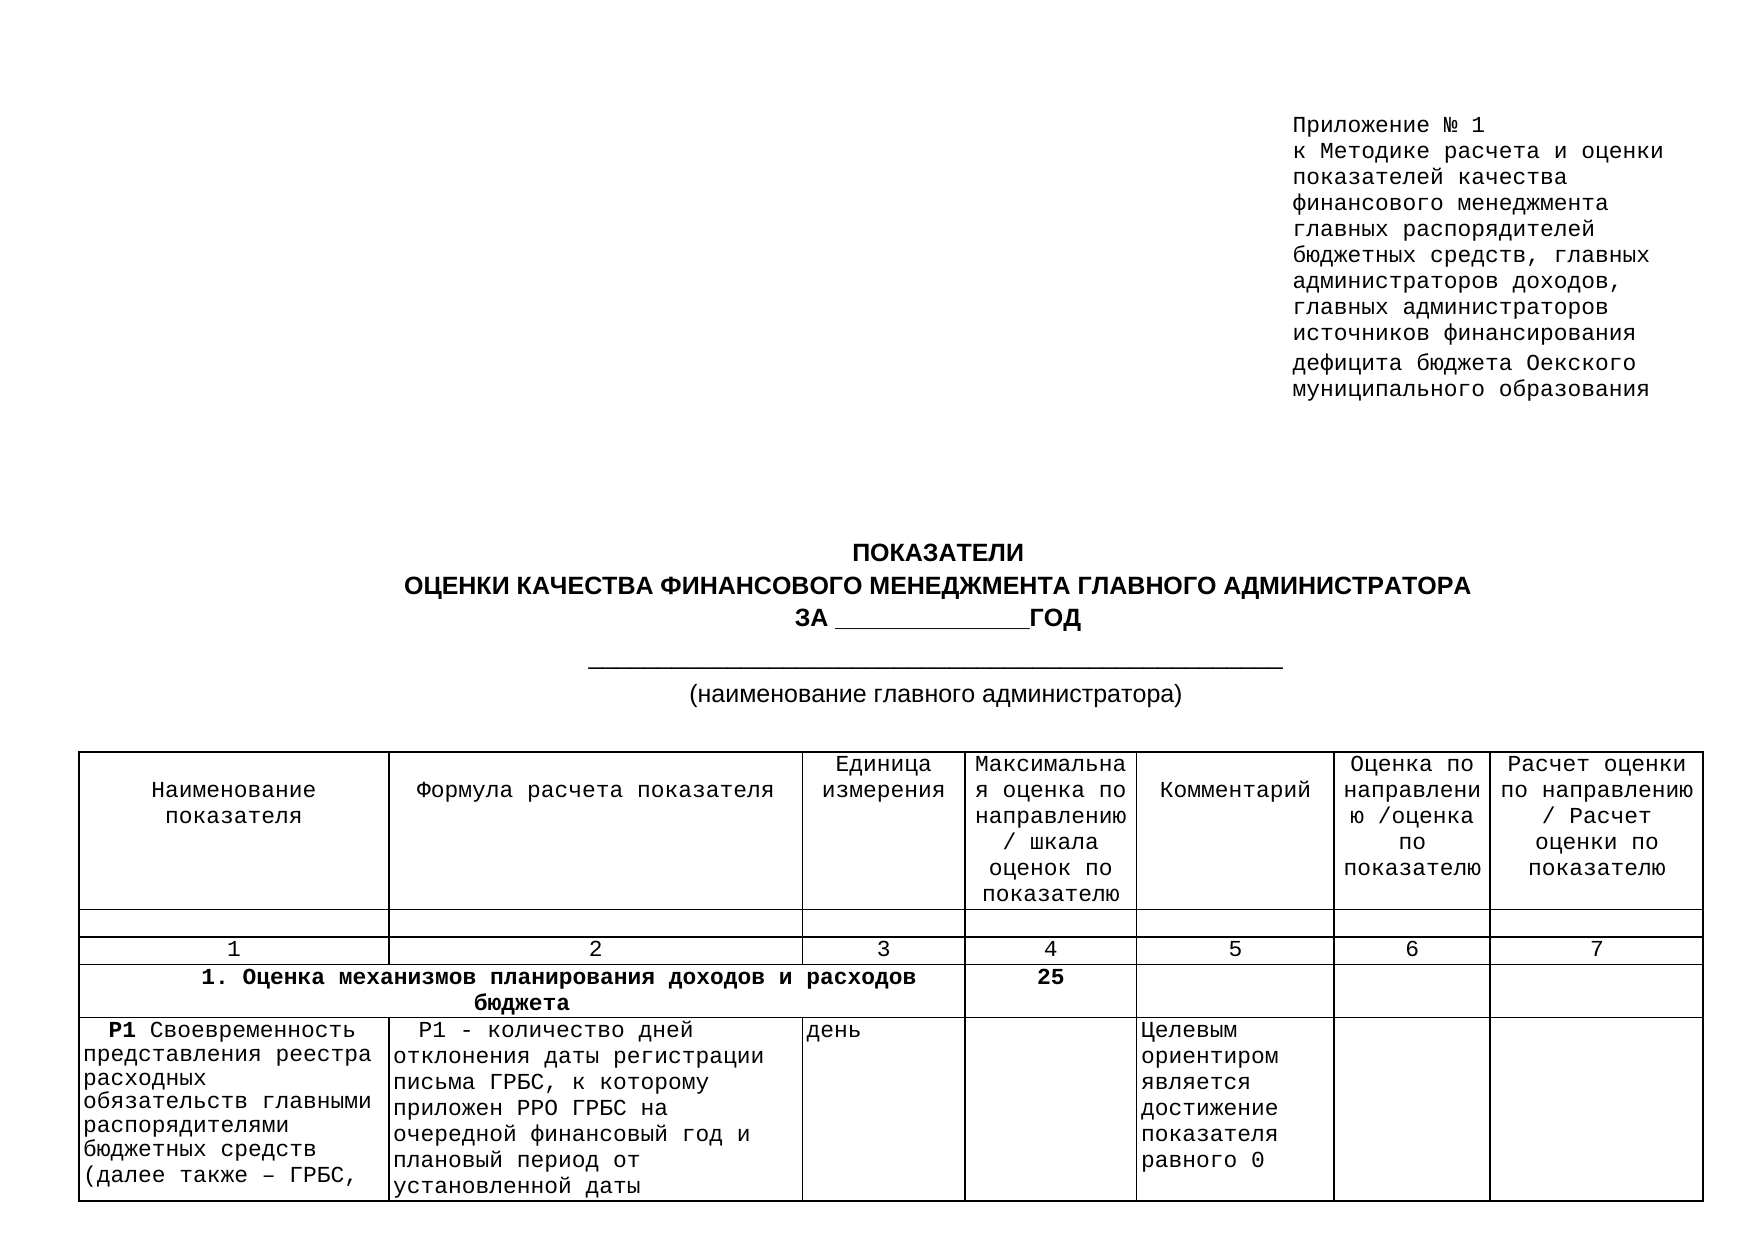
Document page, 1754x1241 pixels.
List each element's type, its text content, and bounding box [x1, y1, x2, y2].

table_cell 1. Оценка механизмов планирования доходов и расходов бюджета [80, 965, 964, 1017]
text ПОКАЗАТЕЛИ [118, 538, 1684, 567]
table_header Единица измерения [803, 753, 964, 908]
table_cell 1 [80, 938, 388, 963]
table_cell 6 [1335, 938, 1489, 963]
table_cell 3 [803, 938, 964, 963]
table_header Расчет оценки по направлению / Расчет оценки по показателю [1491, 753, 1702, 908]
table_cell [1137, 965, 1333, 1017]
table_cell [390, 910, 802, 936]
table_cell [1491, 965, 1702, 1017]
table_cell [1137, 910, 1333, 936]
text ОЦЕНКИ КАЧЕСТВА ФИНАНСОВОГО МЕНЕДЖМЕНТА ГЛАВНОГО АДМИНИСТРАТОРА [118, 571, 1684, 599]
table_cell [1491, 910, 1702, 936]
table_cell 4 [966, 938, 1136, 963]
table_cell [1335, 965, 1489, 1017]
table_cell [1335, 1018, 1489, 1200]
table_cell [966, 910, 1136, 936]
table_cell [966, 1018, 1136, 1200]
table_header Комментарий [1137, 753, 1333, 908]
table_cell 2 [390, 938, 802, 963]
table_header Приложение № 1 к Методике расчета и оценки показателей качества финансового менеджмента главных распорядителей бюджетных средств, главных администраторов доходов, главных администраторов источников финансирования дефицита бюджета Оекского муниципального образования [1281, 109, 1712, 434]
text ЗА ______________ГОД [118, 603, 1684, 632]
table_header Оценка по направлению /оценка по показателю [1335, 753, 1489, 908]
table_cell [390, 1018, 802, 1200]
table_cell [803, 910, 964, 936]
table_header Наименование показателя [80, 753, 388, 908]
table_cell 7 [1491, 938, 1702, 963]
table_header Максимальная оценка по направлению/ шкала оценок по показателю [966, 753, 1136, 908]
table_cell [1137, 1018, 1333, 1200]
text (наименование главного администратора) [118, 679, 1680, 708]
table_cell 5 [1137, 938, 1333, 963]
table_cell [80, 910, 388, 936]
table_cell [1491, 1018, 1702, 1200]
table_cell день [803, 1018, 964, 1200]
table_cell 25 [966, 965, 1136, 1017]
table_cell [80, 1018, 388, 1200]
table_header Формула расчета показателя [390, 753, 802, 908]
table_cell [1335, 910, 1489, 936]
text __________________________________________________ [118, 641, 1680, 670]
